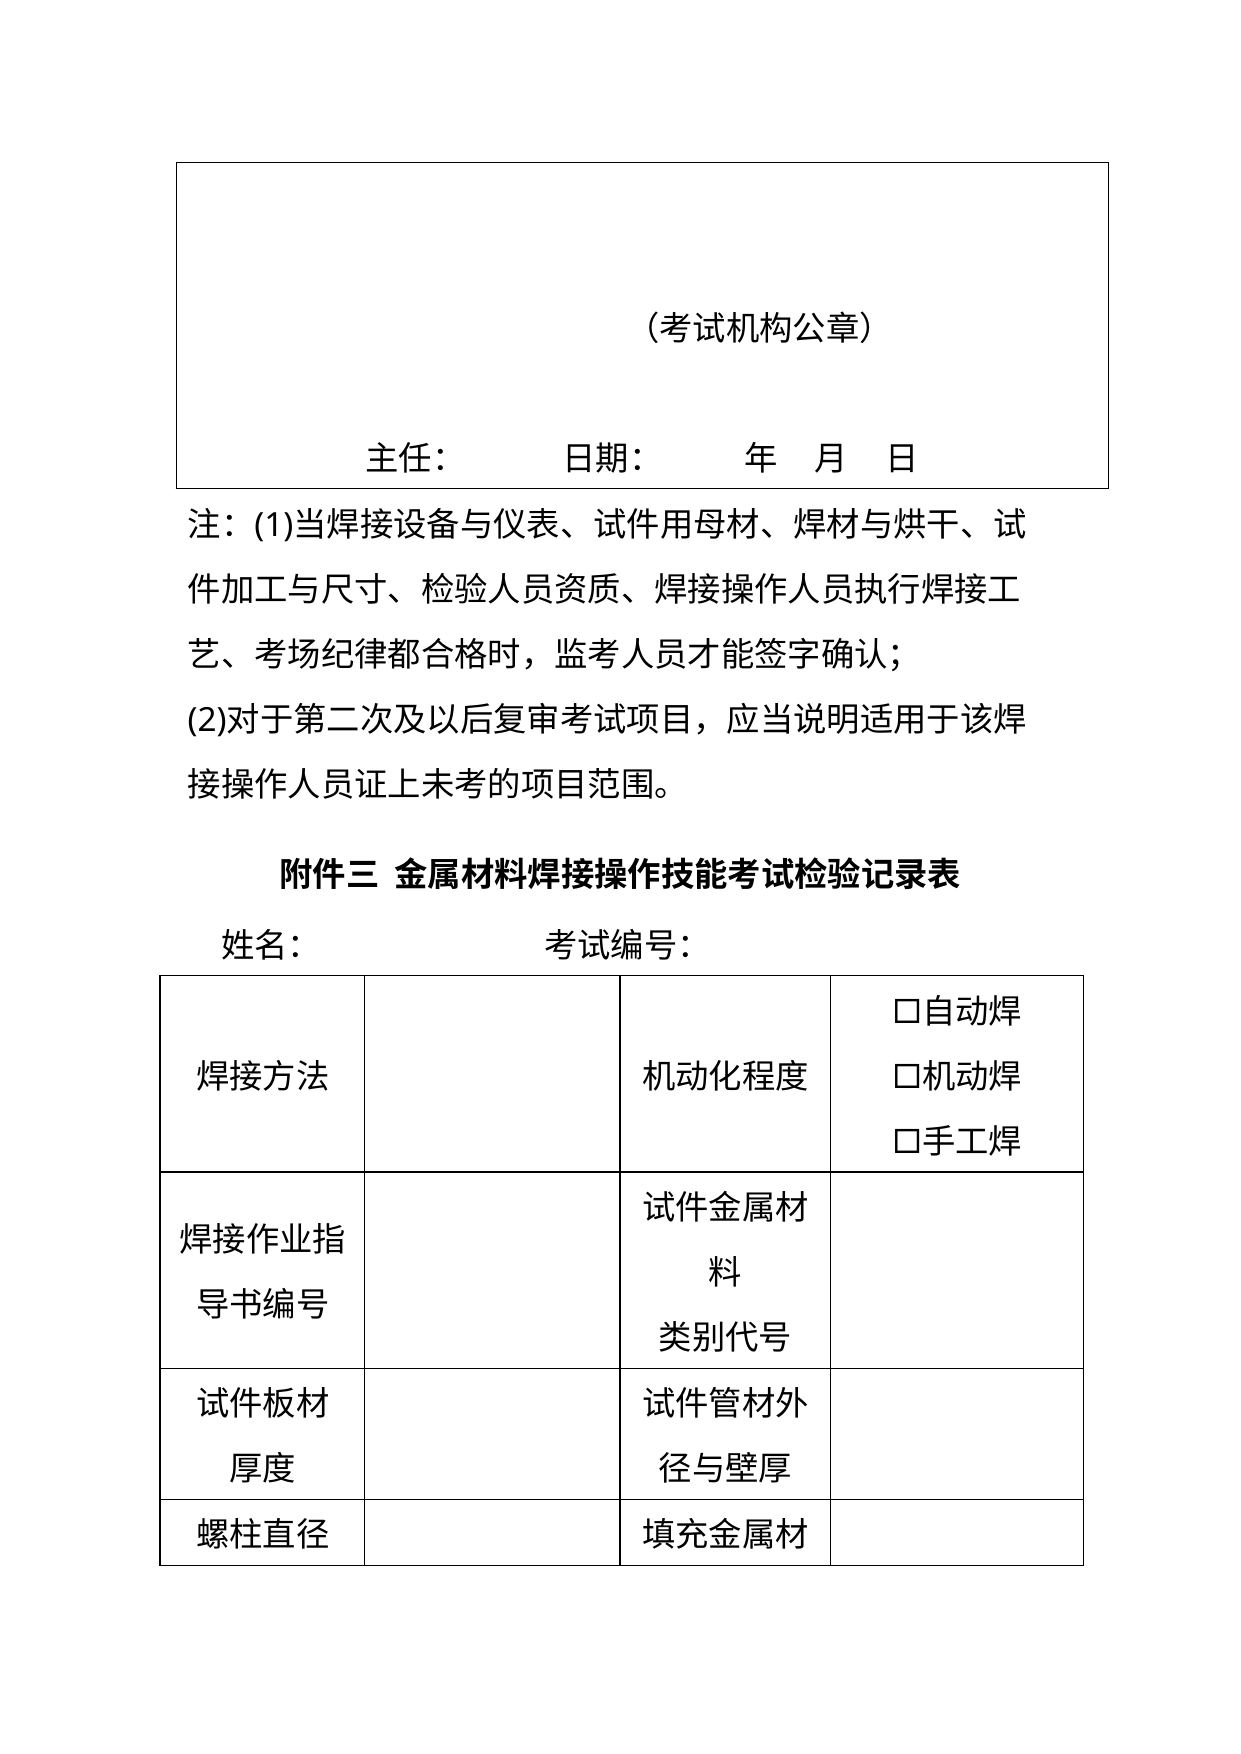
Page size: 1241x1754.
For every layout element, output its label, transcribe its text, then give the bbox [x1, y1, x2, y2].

table_cell [365, 1500, 619, 1564]
text 姓名： 考试编号： [187, 910, 1053, 975]
table_cell 试件管材外径与壁厚 [621, 1369, 830, 1498]
text (2)对于第二次及以后复审考试项目，应当说明适用于该焊接操作人员证上未考的项目范围。 [187, 684, 1053, 814]
table_header [365, 976, 619, 1171]
table_cell [831, 1500, 1083, 1564]
table_cell 试件板材 厚度 [161, 1369, 364, 1498]
title 附件三 金属材料焊接操作技能考试检验记录表 [187, 839, 1053, 904]
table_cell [177, 163, 1108, 488]
table_cell 焊接作业指导书编号 [161, 1173, 364, 1367]
table_cell 填充金属材料类别代号、型号 [621, 1500, 830, 1564]
text 注：(1)当焊接设备与仪表、试件用母材、焊材与烘干、试件加工与尺寸、检验人员资质、焊接操作人员执行焊接工艺、考场纪律都合格时，监考人员才能签字确认； [187, 489, 1053, 684]
table_cell [365, 1369, 619, 1498]
table_cell [831, 1173, 1083, 1367]
table_cell 试件金属材料 类别代号 [621, 1173, 830, 1367]
table_cell 螺柱直径 [161, 1500, 364, 1564]
table_header 自动焊 机动焊 手工焊 [831, 976, 1083, 1171]
table_header 机动化程度 [621, 976, 830, 1171]
table_cell [365, 1173, 619, 1367]
table_cell [831, 1369, 1083, 1498]
table_header 焊接方法 [161, 976, 364, 1171]
